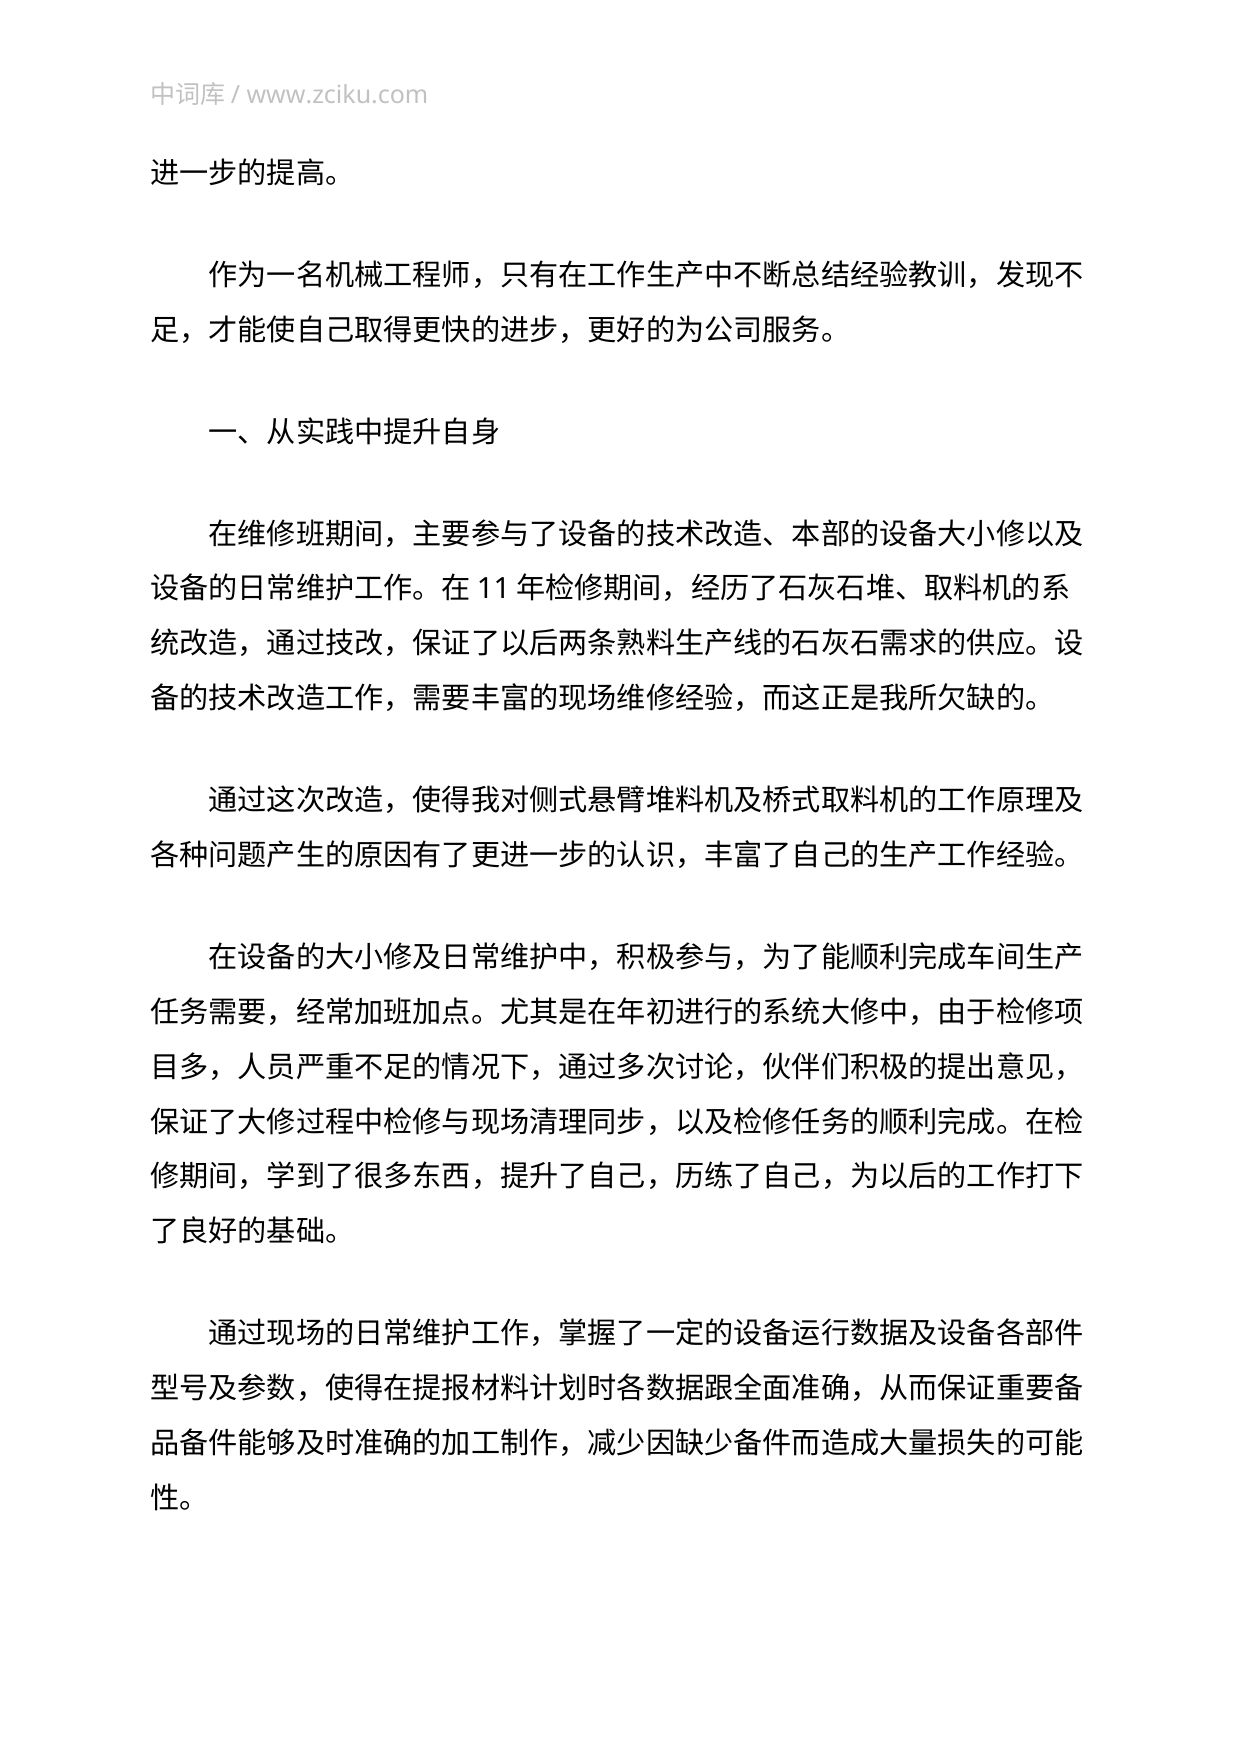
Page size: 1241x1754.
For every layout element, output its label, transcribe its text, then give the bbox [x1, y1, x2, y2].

text 在维修班期间，主要参与了设备的技术改造、本部的设备大小修以及设备的日常维护工作。在11年检修期间，经历了石灰石堆、取料机的系统改造，通过技改，保证了以后两条熟料生产线的石灰石需求的供应。设备的技术改造工作，需要丰富的现场维修经验，而这正是我所欠缺的。 [150, 510, 1090, 717]
text 作为一名机械工程师，只有在工作生产中不断总结经验教训，发现不足，才能使自己取得更快的进步，更好的为公司服务。 [150, 252, 1090, 349]
text 在设备的大小修及日常维护中，积极参与，为了能顺利完成车间生产任务需要，经常加班加点。尤其是在年初进行的系统大修中，由于检修项目多，人员严重不足的情况下，通过多次讨论，伙伴们积极的提出意见，保证了大修过程中检修与现场清理同步，以及检修任务的顺利完成。在检修期间，学到了很多东西，提升了自己，历练了自己，为以后的工作打下了良好的基础。 [150, 933, 1090, 1250]
text 通过现场的日常维护工作，掌握了一定的设备运行数据及设备各部件型号及参数，使得在提报材料计划时各数据跟全面准确，从而保证重要备品备件能够及时准确的加工制作，减少因缺少备件而造成大量损失的可能性。 [150, 1310, 1090, 1517]
text 通过这次改造，使得我对侧式悬臂堆料机及桥式取料机的工作原理及各种问题产生的原因有了更进一步的认识，丰富了自己的生产工作经验。 [150, 777, 1090, 874]
text 一、从实践中提升自身 [150, 408, 1090, 451]
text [150, 150, 1090, 192]
